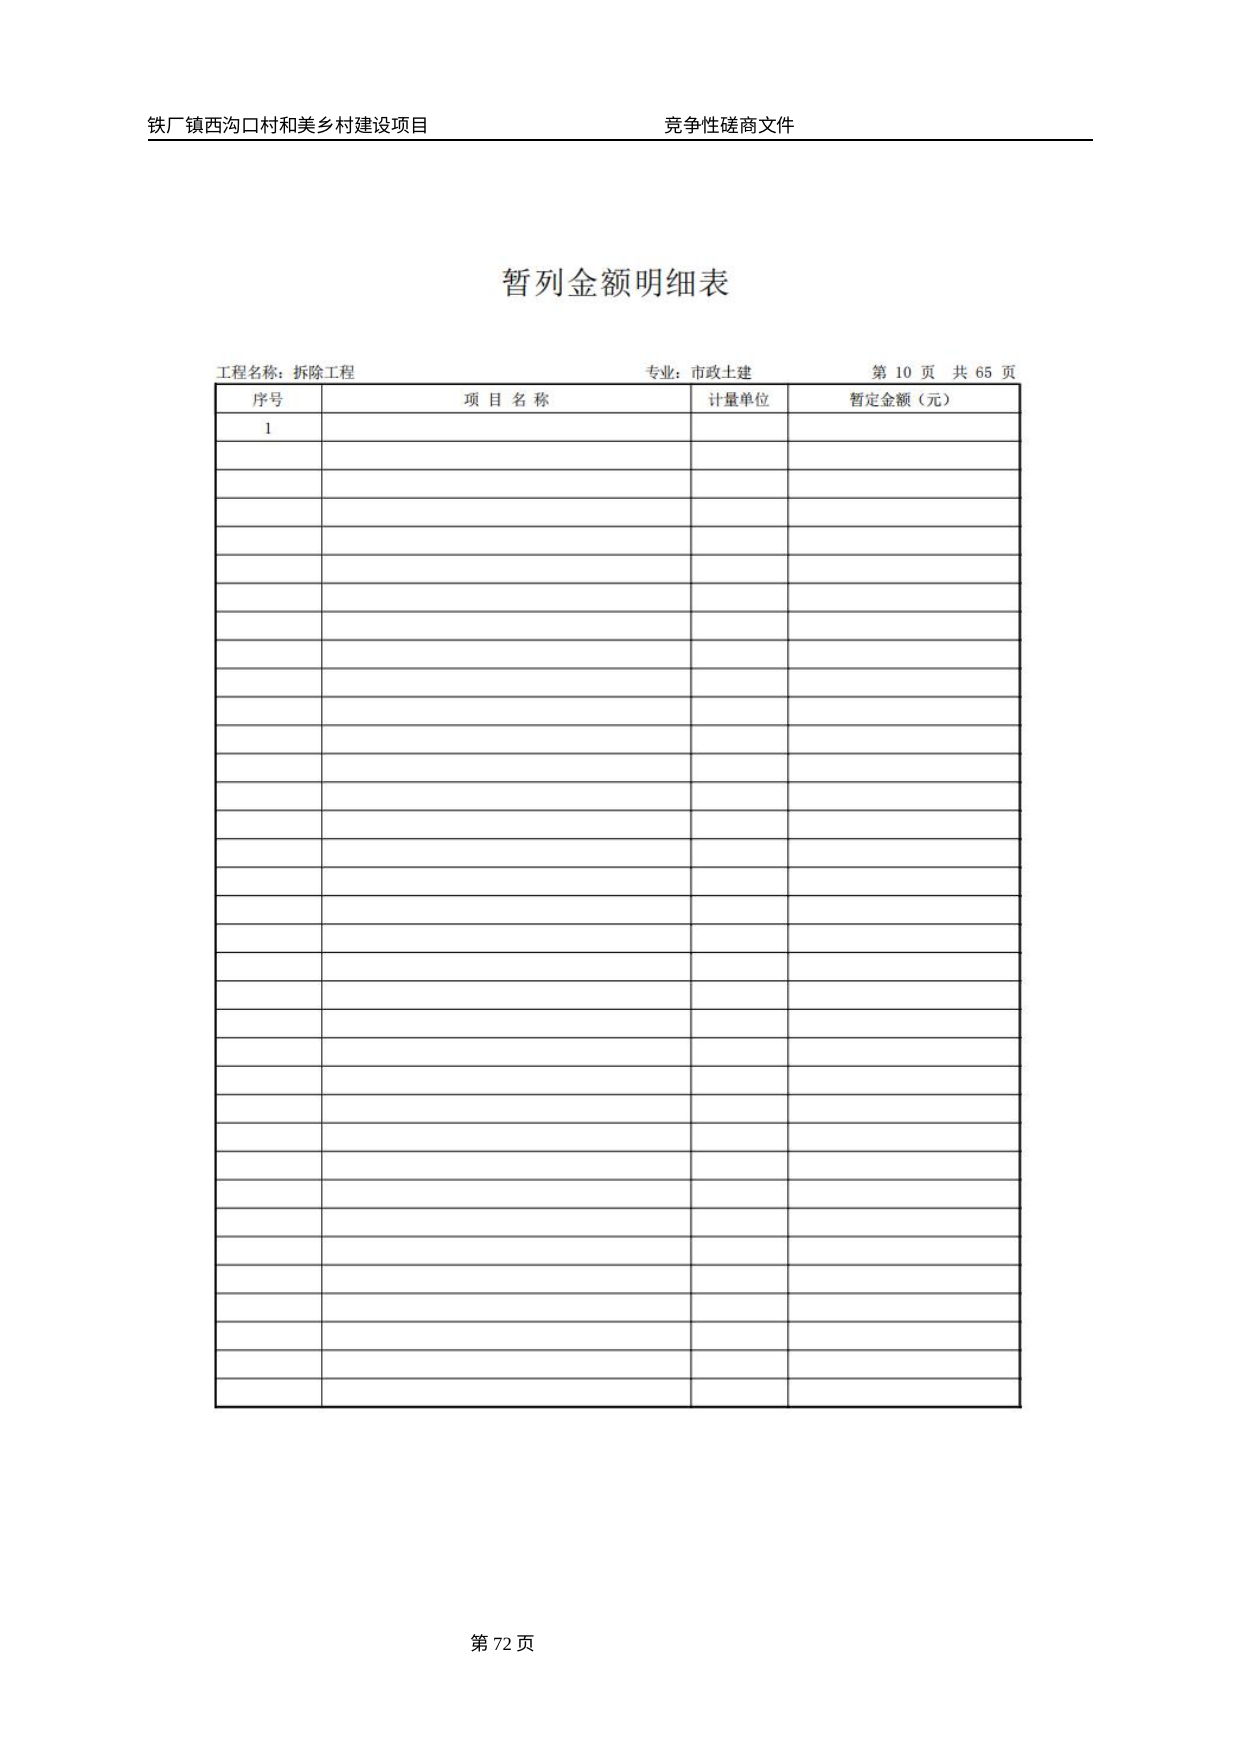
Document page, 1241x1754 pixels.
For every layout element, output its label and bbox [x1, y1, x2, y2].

picture [147, 162, 1092, 1495]
